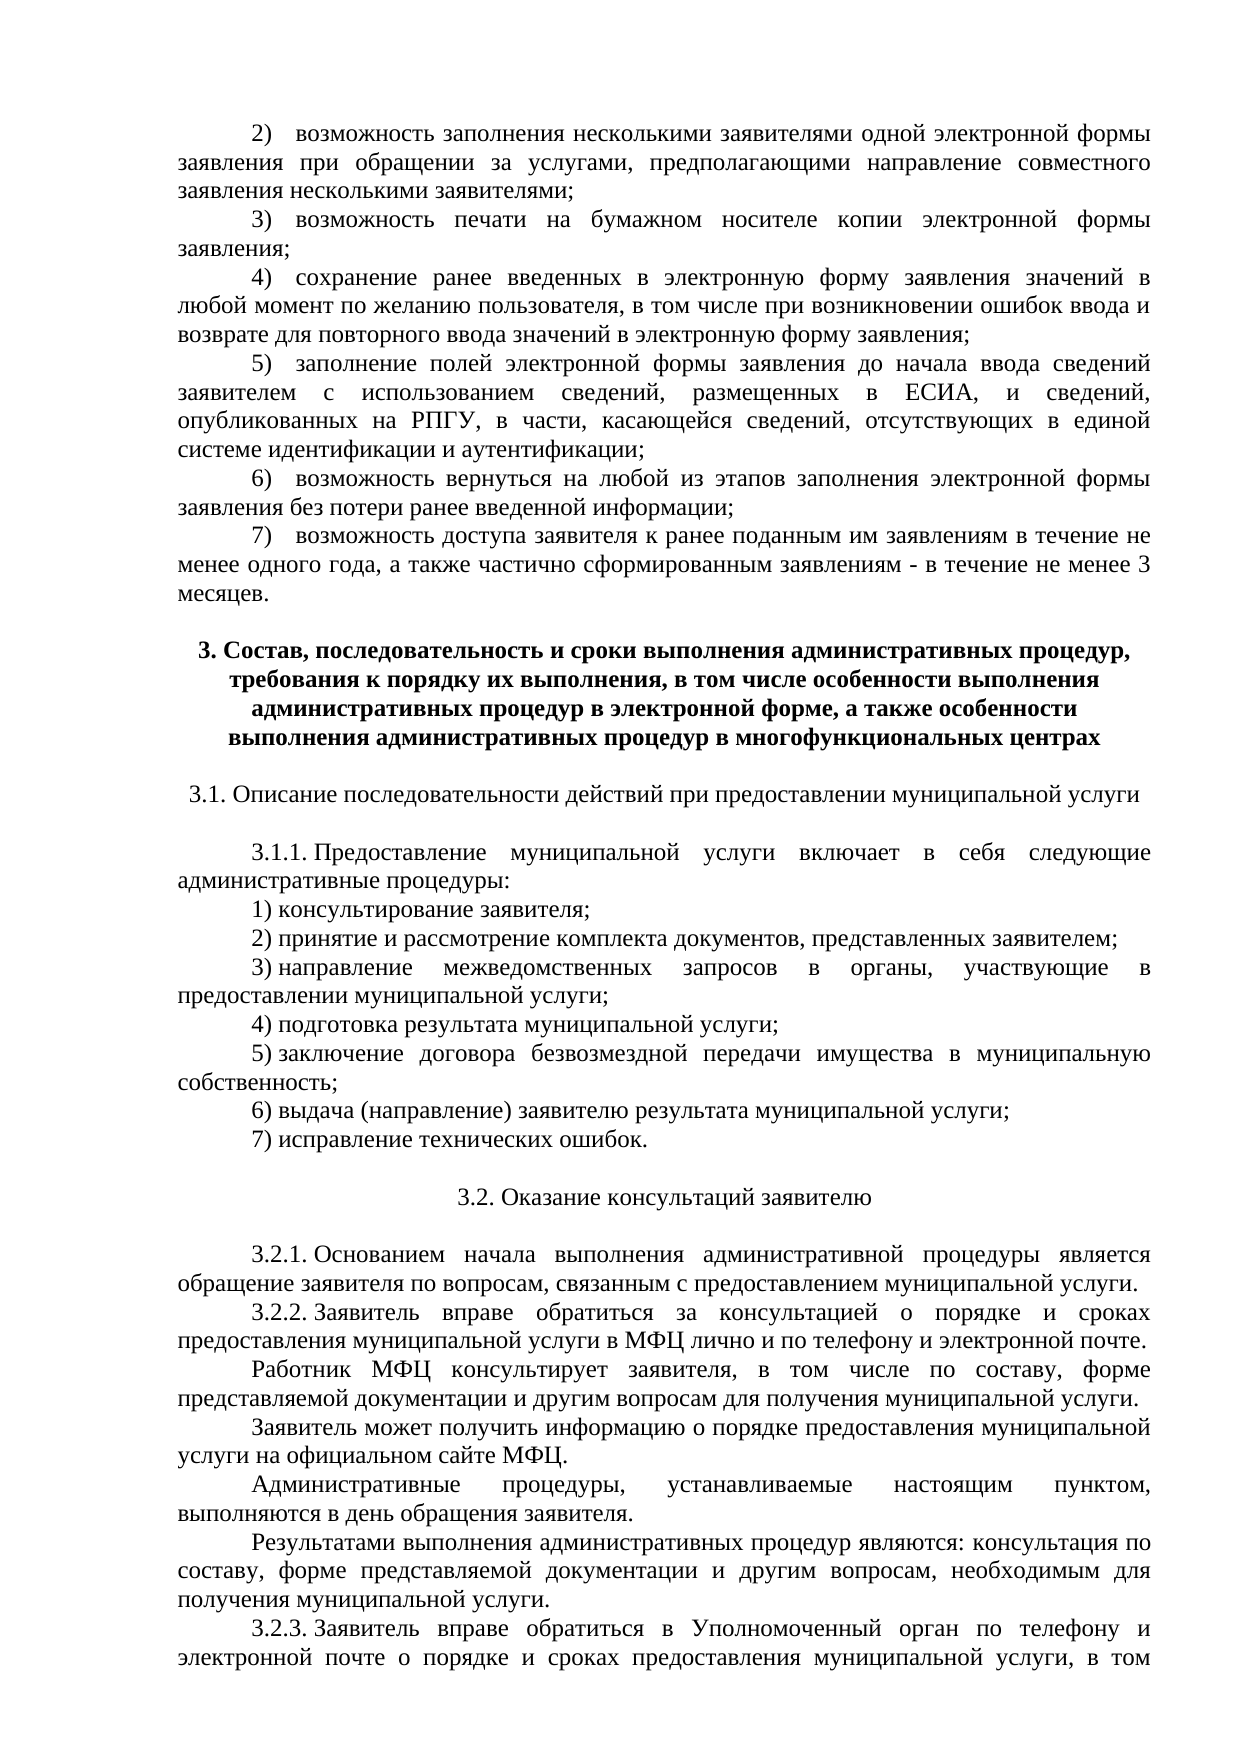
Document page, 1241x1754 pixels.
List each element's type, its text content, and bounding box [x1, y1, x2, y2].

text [177, 1613, 1152, 1671]
text 3.1. Описание последовательности действий при предоставлении муниципальной услуги [177, 779, 1152, 808]
text 4) подготовка результата муниципальной услуги; [177, 1009, 1152, 1038]
text Работник МФЦ консультирует заявителя, в том числе по составу, форме представляемой документации и другим вопросам для получения муниципальной услуги. [177, 1354, 1152, 1412]
text 3.2.1. Основанием начала выполнения административной процедуры является обращение заявителя по вопросам, связанным с предоставлением муниципальной услуги. [177, 1239, 1152, 1297]
list возможность печати на бумажном носителе копии электронной формы заявления; [177, 204, 1152, 262]
text Административные процедуры, устанавливаемые настоящим пунктом, выполняются в день обращения заявителя. [177, 1469, 1152, 1527]
text 3. Состав, последовательность и сроки выполнения административных процедур, требования к порядку их выполнения, в том числе особенности выполнения административных процедур в электронной форме, а также особенности выполнения административных процедур в многофункциональных центрах [177, 636, 1152, 751]
list заполнение полей электронной формы заявления до начала ввода сведений заявителем с использованием сведений, размещенных в ЕСИА, и сведений, опубликованных на РПГУ, в части, касающейся сведений, отсутствующих в единой системе идентификации и аутентификации; [177, 348, 1152, 463]
text 3.2. Оказание консультаций заявителю [177, 1182, 1152, 1211]
text 2) принятие и рассмотрение комплекта документов, представленных заявителем; [177, 923, 1152, 952]
text Результатами выполнения административных процедур являются: консультация по составу, форме представляемой документации и другим вопросам, необходимым для получения муниципальной услуги. [177, 1527, 1152, 1613]
text 3.1.1. Предоставление муниципальной услуги включает в себя следующие административные процедуры: [177, 837, 1152, 894]
text Заявитель может получить информацию о порядке предоставления муниципальной услуги на официальном сайте МФЦ. [177, 1412, 1152, 1469]
text 5) заключение договора безвозмездной передачи имущества в муниципальную собственность; [177, 1038, 1152, 1096]
text 3) направление межведомственных запросов в органы, участвующие в предоставлении муниципальной услуги; [177, 952, 1152, 1009]
list возможность вернуться на любой из этапов заполнения электронной формы заявления без потери ранее введенной информации; [177, 463, 1152, 521]
text 6) выдача (направление) заявителю результата муниципальной услуги; [177, 1096, 1152, 1124]
list сохранение ранее введенных в электронную форму заявления значений в любой момент по желанию пользователя, в том числе при возникновении ошибок ввода и возврате для повторного ввода значений в электронную форму заявления; [177, 262, 1152, 348]
text 3.2.2. Заявитель вправе обратиться за консультацией о порядке и сроках предоставления муниципальной услуги в МФЦ лично и по телефону и электронной почте. [177, 1297, 1152, 1354]
list возможность заполнения несколькими заявителями одной электронной формы заявления при обращении за услугами, предполагающими направление совместного заявления несколькими заявителями; [177, 118, 1152, 204]
text 7) исправление технических ошибок. [177, 1124, 1152, 1153]
text 1) консультирование заявителя; [177, 894, 1152, 923]
list возможность доступа заявителя к ранее поданным им заявлениям в течение не менее одного года, а также частично сформированным заявлениям - в течение не менее 3 месяцев. [177, 521, 1152, 607]
